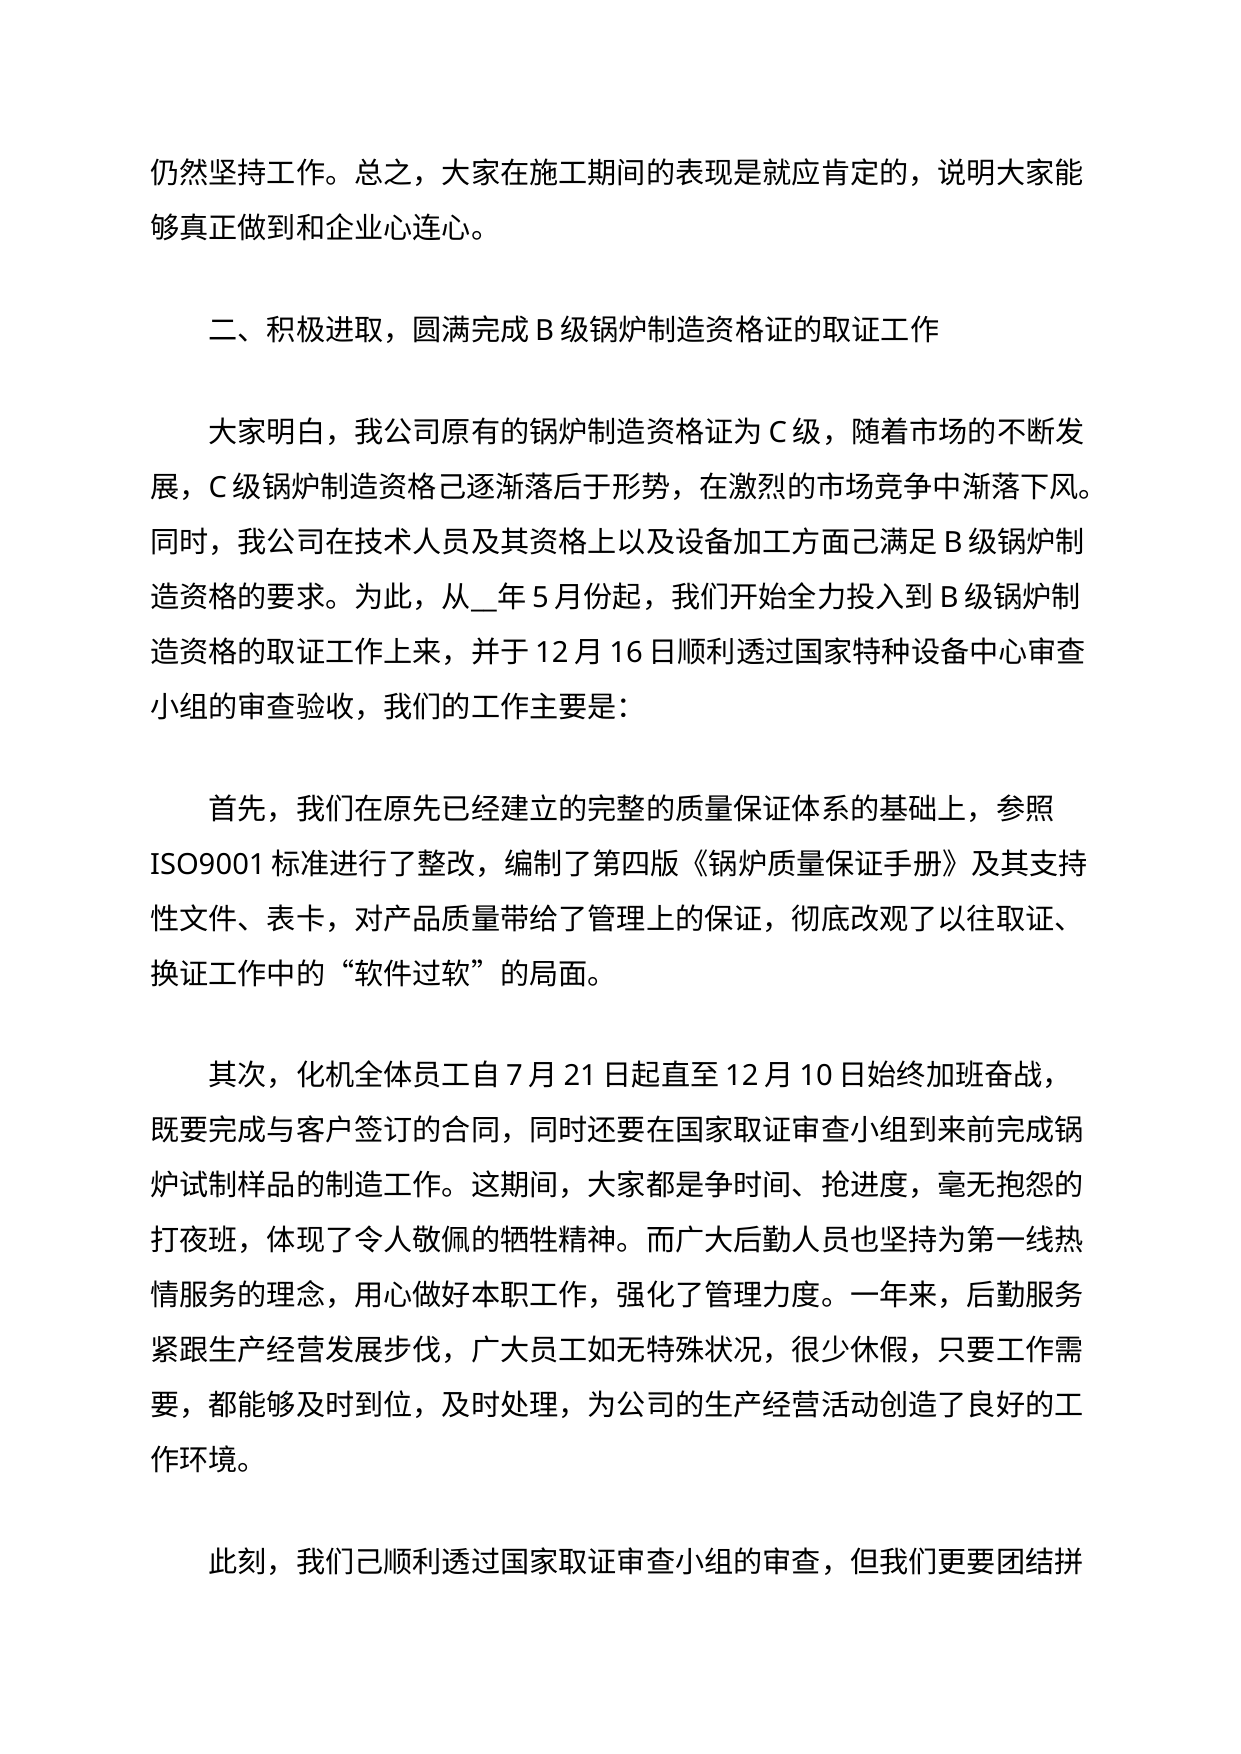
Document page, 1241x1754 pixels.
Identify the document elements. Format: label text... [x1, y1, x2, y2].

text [150, 150, 1090, 247]
text 其次，化机全体员工自7月21日起直至12月10日始终加班奋战，既要完成与客户签订的合同，同时还要在国家取证审查小组到来前完成锅炉试制样品的制造工作。这期间，大家都是争时间、抢进度，毫无抱怨的打夜班，体现了令人敬佩的牺牲精神。而广大后勤人员也坚持为第一线热情服务的理念，用心做好本职工作，强化了管理力度。一年来，后勤服务紧跟生产经营发展步伐，广大员工如无特殊状况，很少休假，只要工作需要，都能够及时到位，及时处理，为公司的生产经营活动创造了良好的工作环境。 [150, 1052, 1090, 1479]
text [150, 1538, 1090, 1580]
text 大家明白，我公司原有的锅炉制造资格证为C级，随着市场的不断发展，C级锅炉制造资格己逐渐落后于形势，在激烈的市场竞争中渐落下风。同时，我公司在技术人员及其资格上以及设备加工方面己满足B级锅炉制造资格的要求。为此，从__年5月份起，我们开始全力投入到B级锅炉制造资格的取证工作上来，并于12月16日顺利透过国家特种设备中心审查小组的审查验收，我们的工作主要是： [150, 409, 1090, 726]
text 二、积极进取，圆满完成B级锅炉制造资格证的取证工作 [150, 307, 1090, 349]
text 首先，我们在原先已经建立的完整的质量保证体系的基础上，参照ISO9001标准进行了整改，编制了第四版《锅炉质量保证手册》及其支持性文件、表卡，对产品质量带给了管理上的保证，彻底改观了以往取证、换证工作中的“软件过软”的局面。 [150, 785, 1090, 992]
